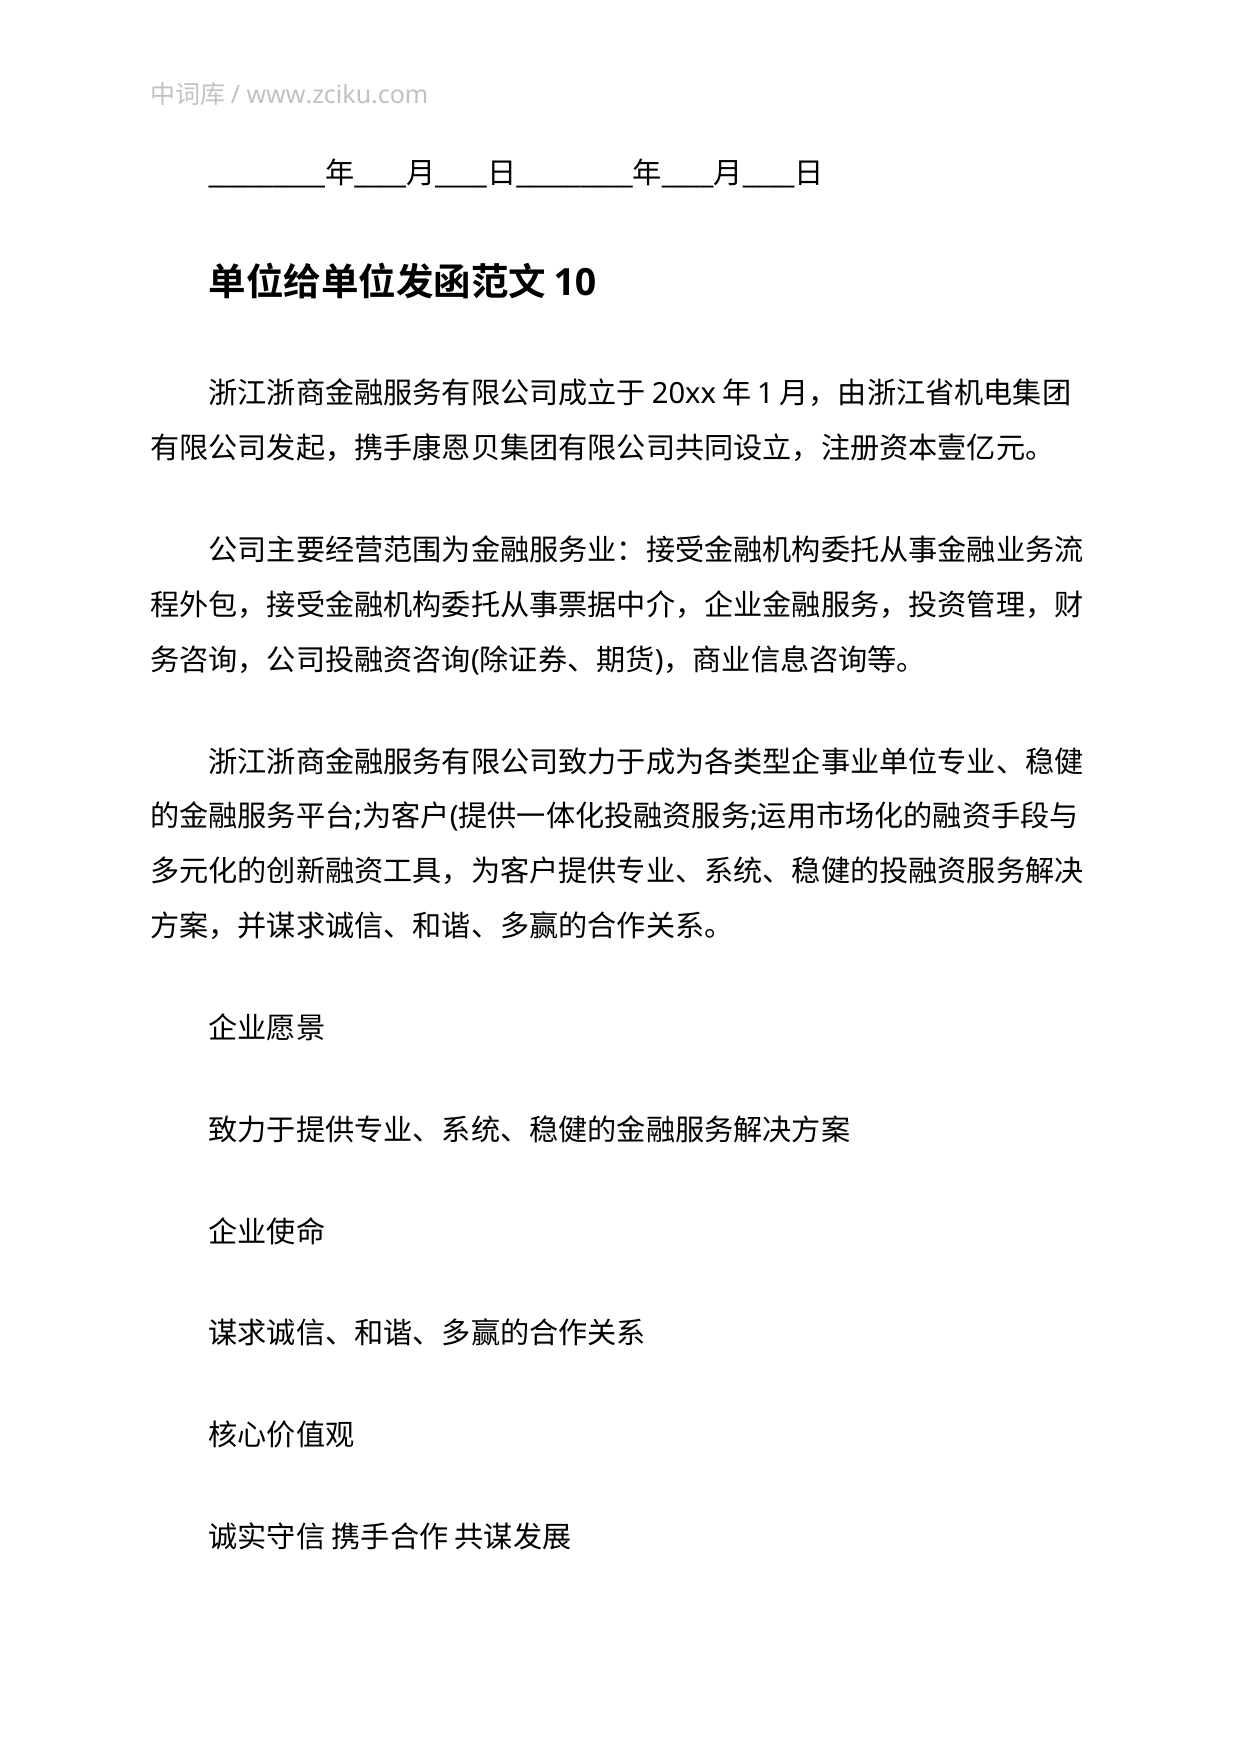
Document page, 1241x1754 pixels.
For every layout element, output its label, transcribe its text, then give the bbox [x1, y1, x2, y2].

text 诚实守信 携手合作 共谋发展 [150, 1513, 1090, 1556]
text 核心价值观 [150, 1412, 1090, 1454]
text 浙江浙商金融服务有限公司致力于成为各类型企事业单位专业、稳健的金融服务平台;为客户(提供一体化投融资服务;运用市场化的融资手段与多元化的创新融资工具，为客户提供专业、系统、稳健的投融资服务解决方案，并谋求诚信、和谐、多赢的合作关系。 [150, 738, 1090, 945]
text 企业使命 [150, 1208, 1090, 1251]
text 致力于提供专业、系统、稳健的金融服务解决方案 [150, 1106, 1090, 1149]
text 企业愿景 [150, 1005, 1090, 1047]
text 单位给单位发函范文10 [150, 252, 1090, 306]
text 谋求诚信、和谐、多赢的合作关系 [150, 1310, 1090, 1352]
text _________年____月____日_________年____月____日 [150, 150, 1090, 192]
text 浙江浙商金融服务有限公司成立于20xx年1月，由浙江省机电集团有限公司发起，携手康恩贝集团有限公司共同设立，注册资本壹亿元。 [150, 369, 1090, 467]
text 公司主要经营范围为金融服务业：接受金融机构委托从事金融业务流程外包，接受金融机构委托从事票据中介，企业金融服务，投资管理，财务咨询，公司投融资咨询(除证券、期货)，商业信息咨询等。 [150, 526, 1090, 678]
